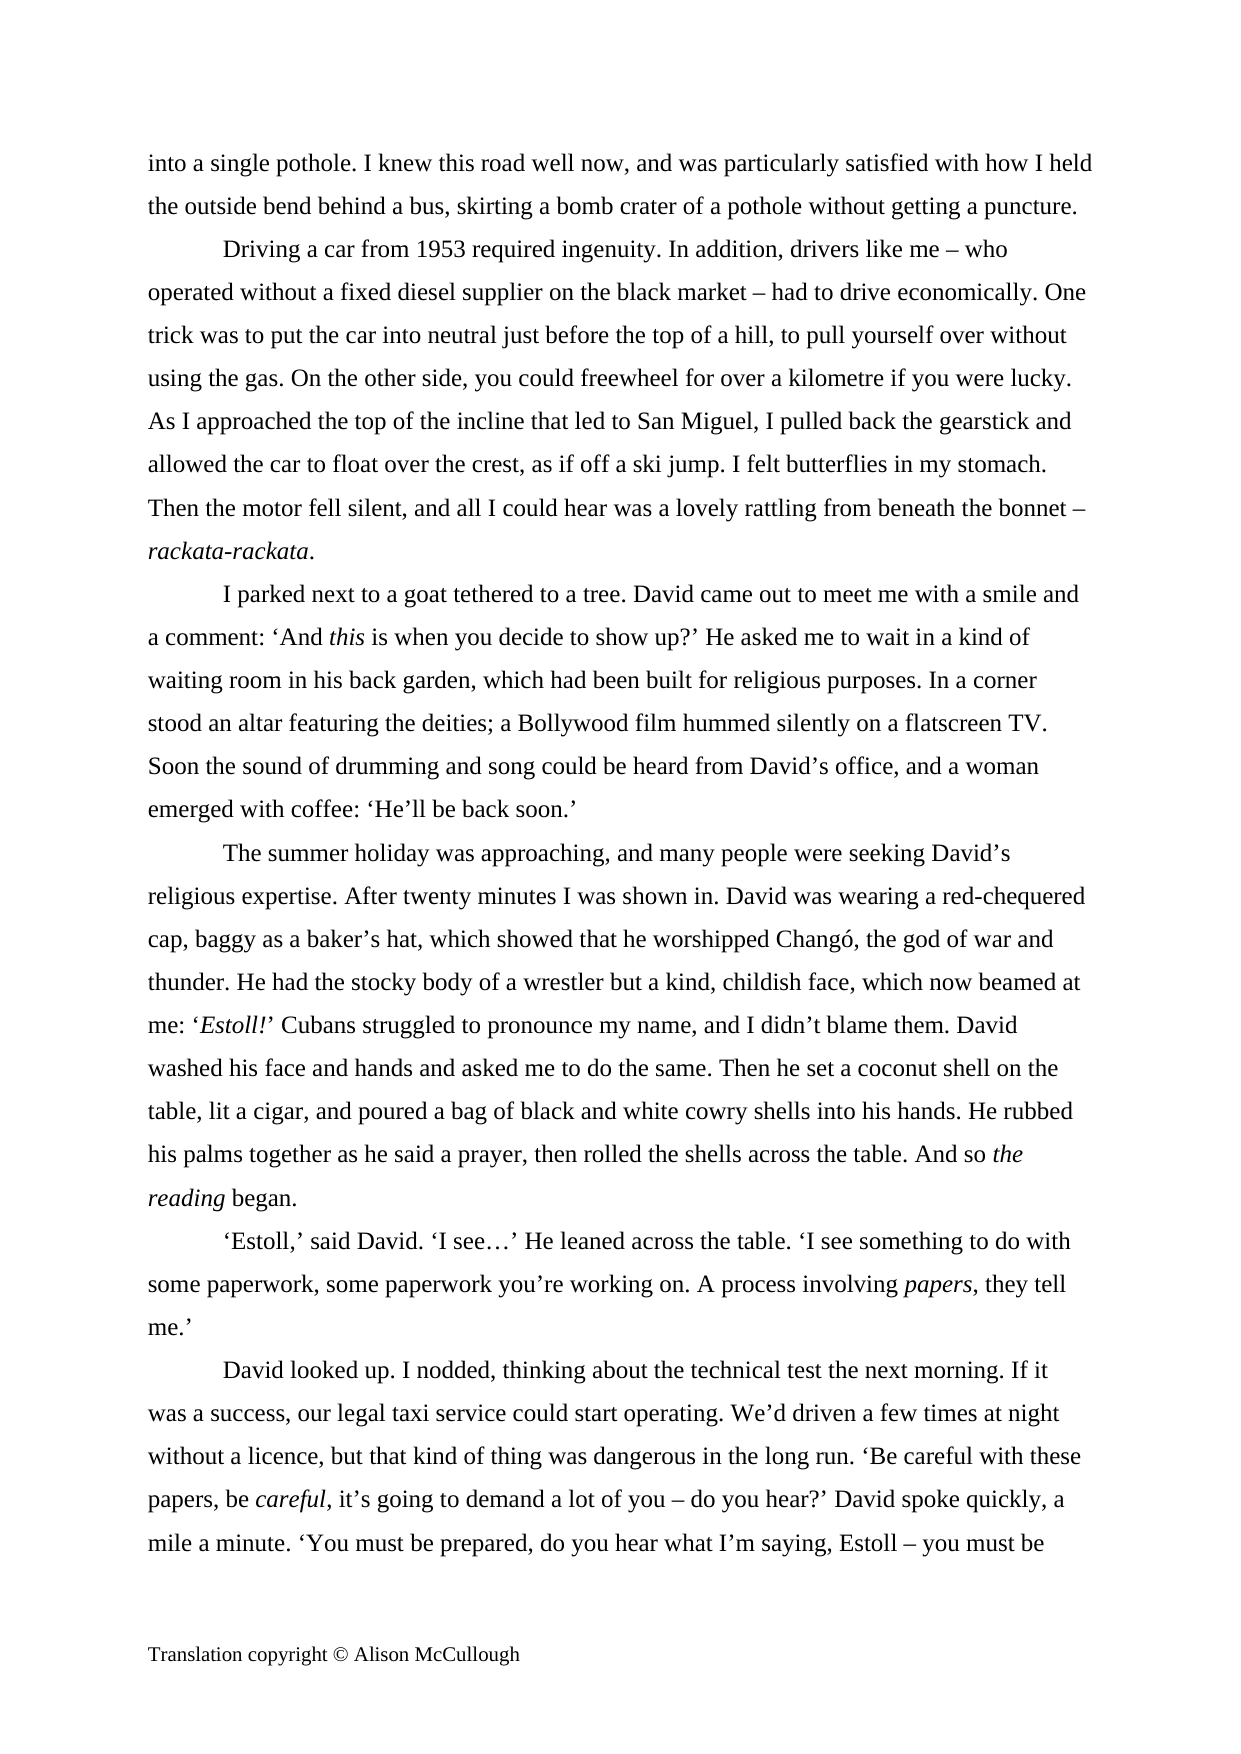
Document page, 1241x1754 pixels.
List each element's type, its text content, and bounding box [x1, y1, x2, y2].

text ‘Estoll,’ said David. ‘I see…’ He leaned across the table. ‘I see something to do with some paperwork, some paperwork you’re working on. A process involving papers, they tell me.’ [148, 1226, 1093, 1341]
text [148, 148, 1093, 219]
text Driving a car from 1953 required ingenuity. In addition, drivers like me – who operated without a fixed diesel supplier on the black market – had to drive economically. One trick was to put the car into neutral just before the top of a hill, to pull yourself over without using the gas. On the other side, you could freewheel for over a kilometre if you were lucky. As I approached the top of the incline that led to San Miguel, I pulled back the gearstick and allowed the car to float over the crest, as if off a ski jump. I felt butterflies in my stomach. Then the motor fell silent, and all I could hear was a lovely rattling from beneath the bonnet – rackata-rackata. [148, 234, 1093, 564]
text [148, 1355, 1093, 1556]
text I parked next to a goat tethered to a tree. David came out to meet me with a smile and a comment: ‘And this is when you decide to show up?’ He asked me to wait in a kind of waiting room in his back garden, which had been built for religious purposes. In a corner stood an altar featuring the deities; a Bollywood film hummed silently on a flatscreen TV. Soon the sound of drumming and song could be heard from David’s office, and a woman emerged with coffee: ‘He’ll be back soon.’ [148, 579, 1093, 823]
text The summer holiday was approaching, and many people were seeking David’s religious expertise. After twenty minutes I was shown in. David was wearing a red-chequered cap, baggy as a baker’s hat, which showed that he worshipped Changó, the god of war and thunder. He had the stocky body of a wrestler but a kind, childish face, which now beamed at me: ‘Estoll!’ Cubans struggled to pronounce my name, and I didn’t blame them. David washed his face and hands and asked me to do the same. Then he set a coconut shell on the table, lit a cigar, and poured a bag of black and white cowry shells into his hands. He rubbed his palms together as he said a prayer, then rolled the shells across the table. And so the reading began. [148, 838, 1093, 1211]
